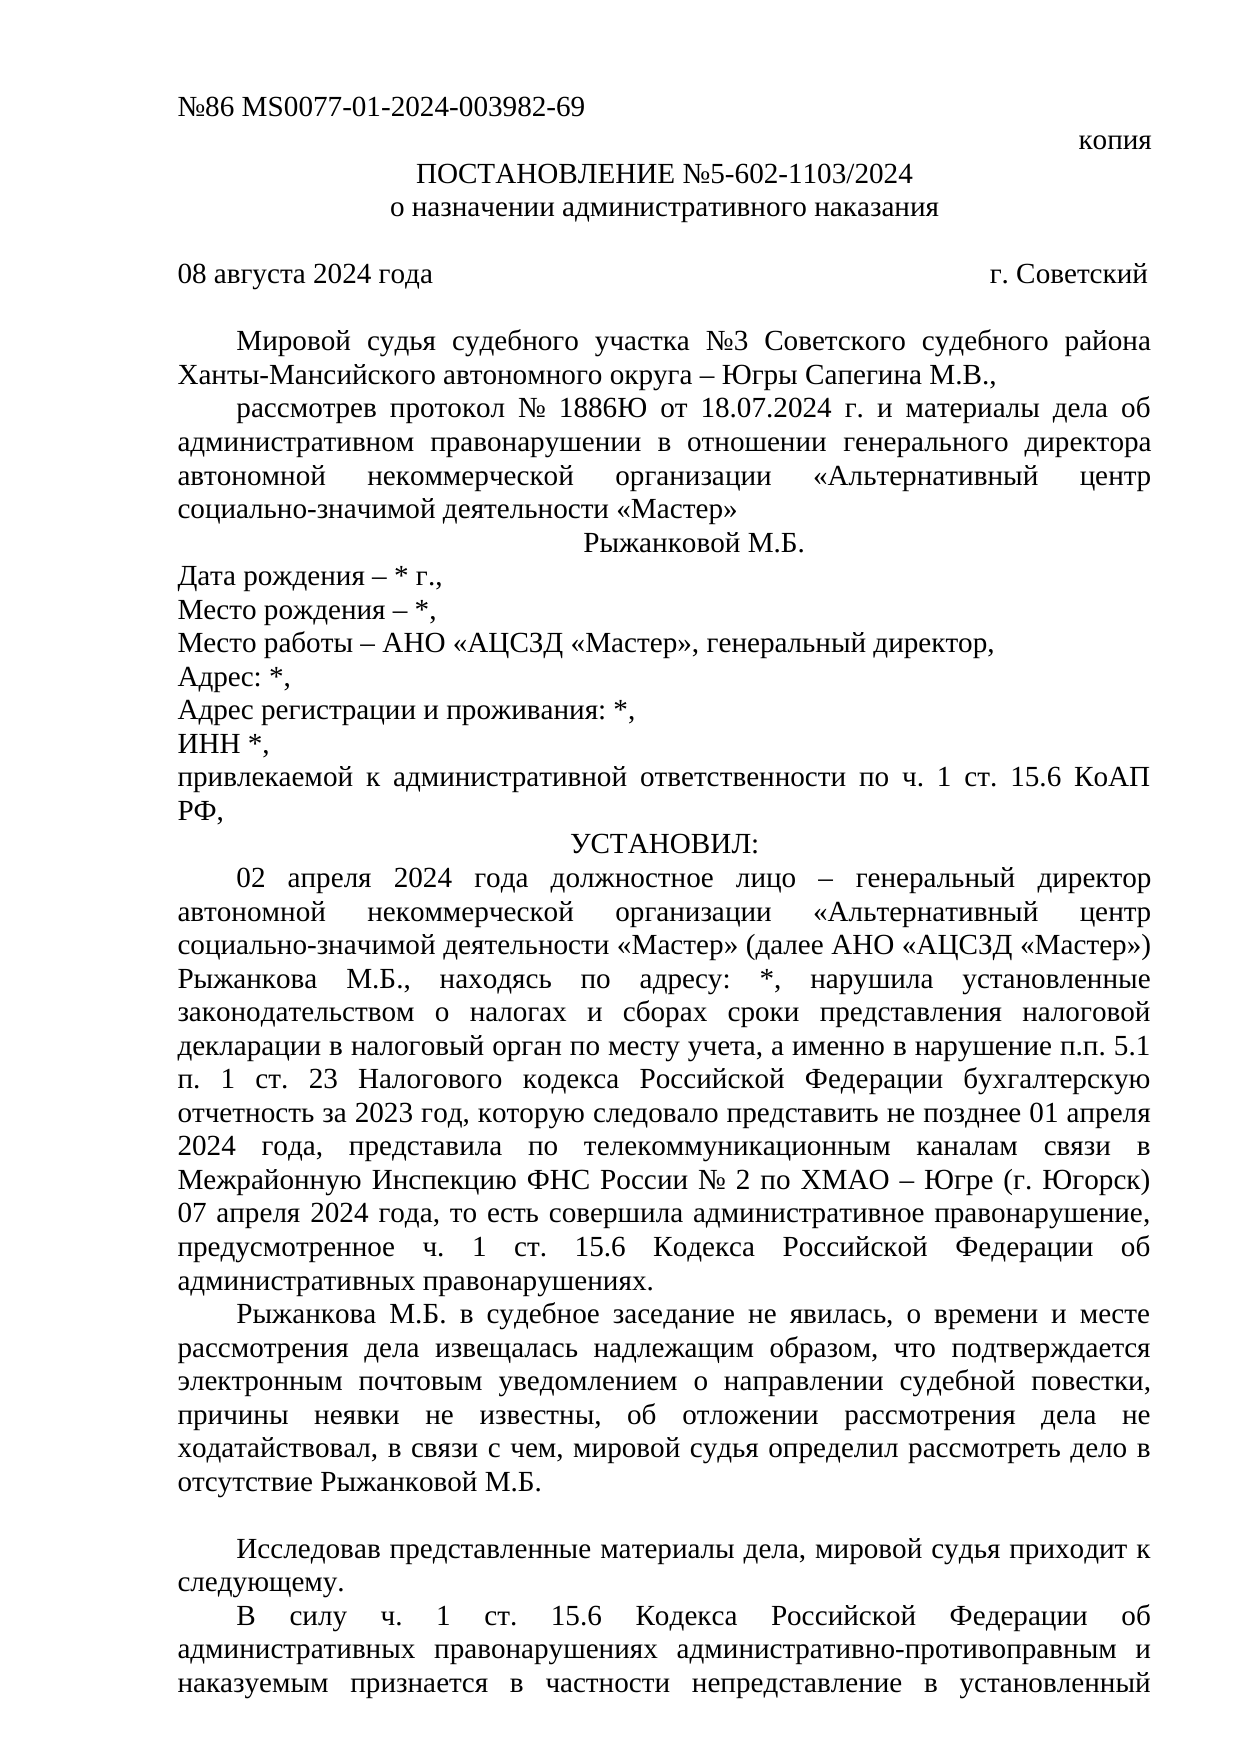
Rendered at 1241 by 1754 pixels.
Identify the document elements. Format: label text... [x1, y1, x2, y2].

text Рыжанкова М.Б. в судебное заседание не явилась, о времени и месте рассмотрения дела извещалась надлежащим образом, что подтверждается электронным почтовым уведомлением о направлении судебной повестки, причины неявки не известны, об отложении рассмотрения дела не ходатайствовал, в связи с чем, мировой судья определил рассмотреть дело в отсутствие Рыжанковой М.Б. [177, 1296, 1152, 1497]
text копия [177, 122, 1152, 156]
text №86 MS0077-01-2024-003982-69 [177, 89, 1152, 122]
text Рыжанковой М.Б. [177, 525, 1152, 558]
text Дата рождения – * г., [177, 558, 1152, 592]
text Место работы – АНО «АЦСЗД «Мастер», генеральный директор, [177, 625, 1152, 659]
text рассмотрев протокол № 1886Ю от 18.07.2024 г. и материалы дела об административном правонарушении в отношении генерального директора автономной некоммерческой организации «Альтернативный центр социально-значимой деятельности «Мастер» [177, 391, 1152, 525]
text Адрес: *, [177, 659, 1152, 692]
text Мировой судья судебного участка №3 Советского судебного района Ханты-Мансийского автономного округа – Югры Сапегина М.В., [177, 323, 1152, 391]
text Исследовав представленные материалы дела, мировой судья приходит к следующему. [177, 1531, 1152, 1598]
text 08 августа 2024 года г. Советский [177, 256, 1152, 290]
text 02 апреля 2024 года должностное лицо – генеральный директор автономной некоммерческой организации «Альтернативный центр социально-значимой деятельности «Мастер» (далее АНО «АЦСЗД «Мастер») Рыжанкова М.Б., находясь по адресу: *, нарушила установленные законодательством о налогах и сборах сроки представления налоговой декларации в налоговый орган по месту учета, а именно в нарушение п.п. 5.1 п. 1 ст. 23 Налогового кодекса Российской Федерации бухгалтерскую отчетность за 2023 год, которую следовало представить не позднее 01 апреля 2024 года, представила по телекоммуникационным каналам связи в Межрайонную Инспекцию ФНС России № 2 по ХМАО – Югре (г. Югорск) 07 апреля 2024 года, то есть совершила административное правонарушение, предусмотренное ч. 1 ст. 15.6 Кодекса Российской Федерации об административных правонарушениях. [177, 860, 1152, 1296]
text привлекаемой к административной ответственности по ч. 1 ст. 15.6 КоАП РФ, [177, 759, 1152, 827]
text Адрес регистрации и проживания: *, [177, 692, 1152, 726]
text УСТАНОВИЛ: [177, 827, 1152, 860]
text ПОСТАНОВЛЕНИЕ №5-602-1103/2024 [177, 156, 1152, 189]
text ИНН *, [177, 726, 1152, 759]
text о назначении административного наказания [177, 189, 1152, 223]
text Место рождения – *, [177, 592, 1152, 625]
